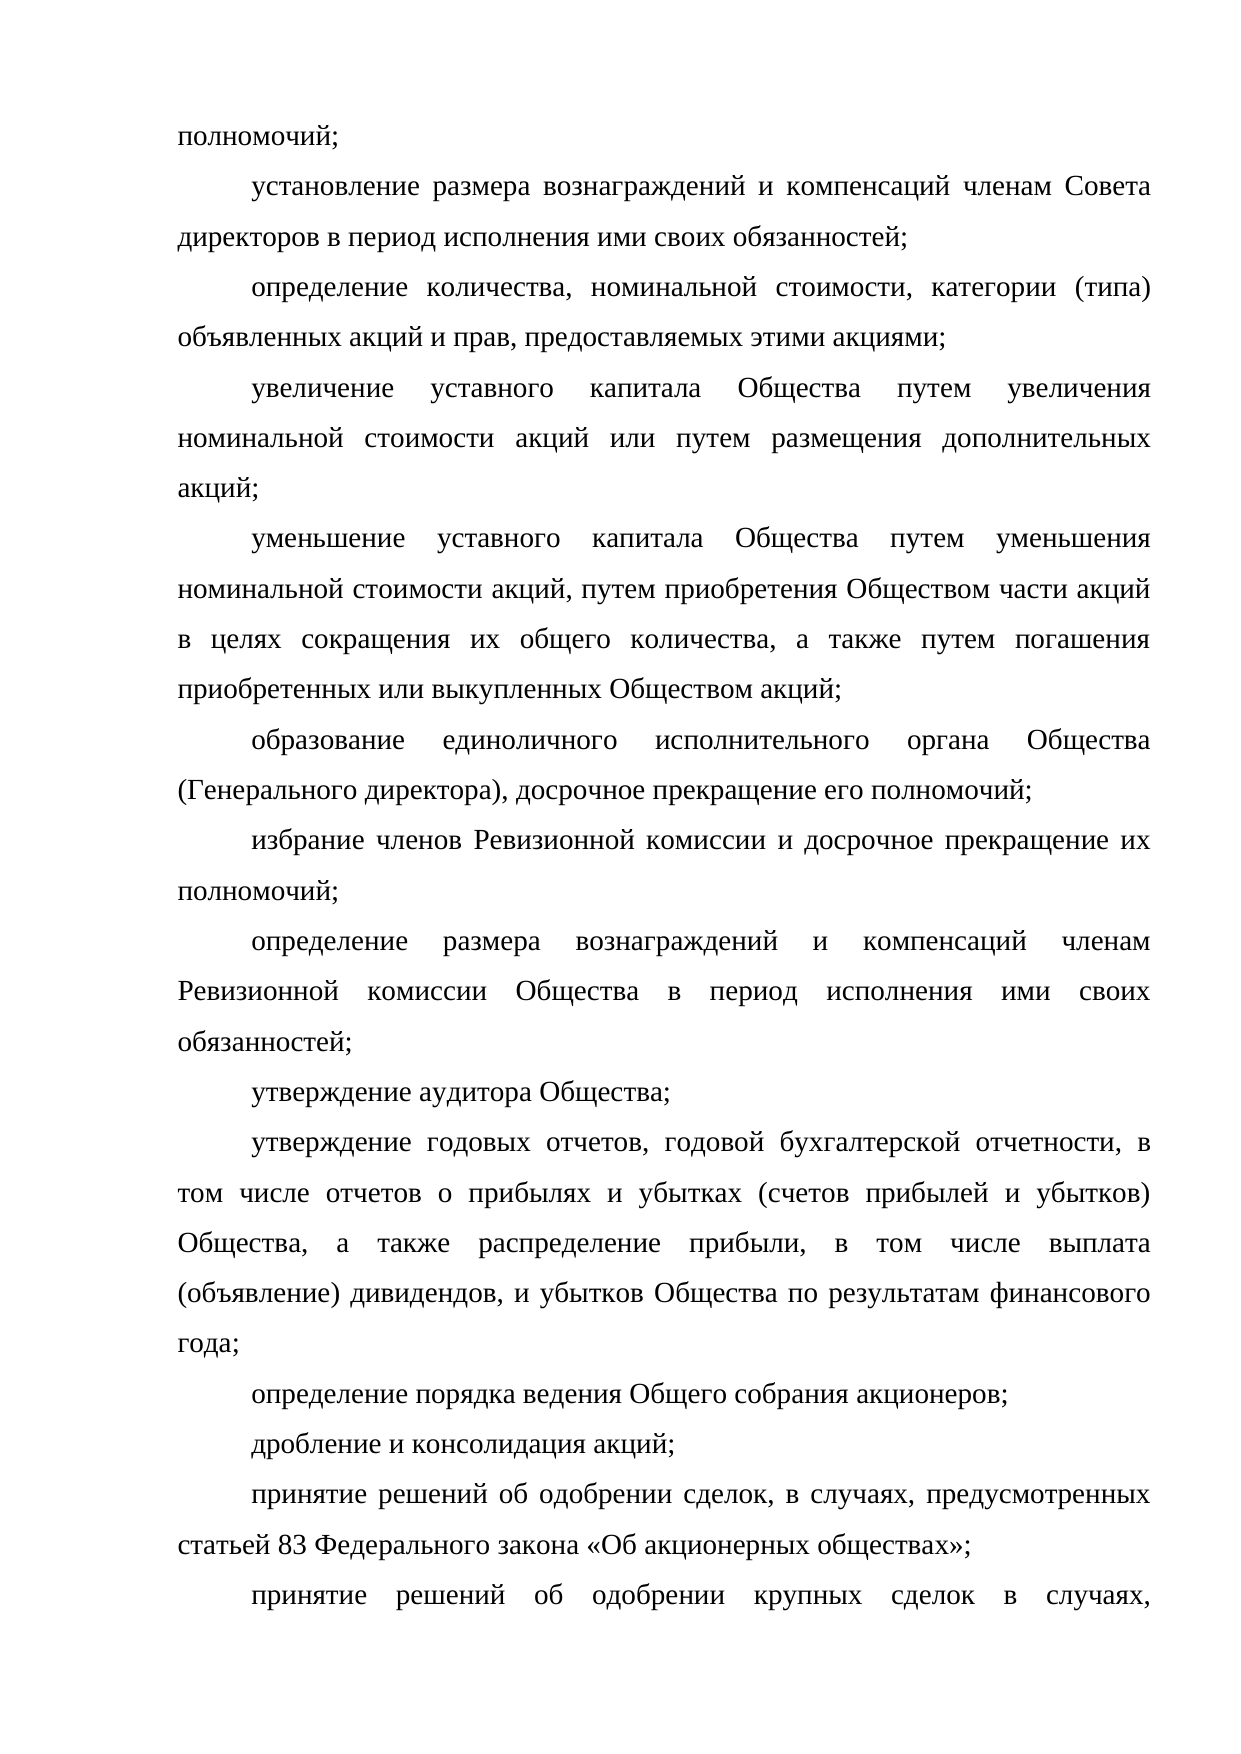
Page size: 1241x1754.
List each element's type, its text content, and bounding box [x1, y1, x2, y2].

text утверждение годовых отчетов, годовой бухгалтерской отчетности, в том числе отчетов о прибылях и убытках (счетов прибылей и убытков) Общества, а также распределение прибыли, в том числе выплата (объявление) дивидендов, и убытков Общества по результатам финансового года; [177, 1124, 1152, 1359]
text дробление и консолидация акций; [177, 1426, 1152, 1460]
text утверждение аудитора Общества; [177, 1074, 1152, 1108]
text образование единоличного исполнительного органа Общества (Генерального директора), досрочное прекращение его полномочий; [177, 722, 1152, 806]
text увеличение уставного капитала Общества путем увеличения номинальной стоимости акций или путем размещения дополнительных акций; [177, 370, 1152, 504]
text установление размера вознаграждений и компенсаций членам Совета директоров в период исполнения ими своих обязанностей; [177, 168, 1152, 252]
text определение порядка ведения Общего собрания акционеров; [177, 1376, 1152, 1409]
text принятие решений об одобрении сделок, в случаях, предусмотренных статьей 83 Федерального закона «Об акционерных обществах»; [177, 1477, 1152, 1560]
text определение количества, номинальной стоимости, категории (типа) объявленных акций и прав, предоставляемых этими акциями; [177, 269, 1152, 353]
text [177, 118, 1152, 152]
text определение размера вознаграждений и компенсаций членам Ревизионной комиссии Общества в период исполнения ими своих обязанностей; [177, 923, 1152, 1057]
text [177, 1577, 1152, 1611]
text избрание членов Ревизионной комиссии и досрочное прекращение их полномочий; [177, 822, 1152, 906]
text уменьшение уставного капитала Общества путем уменьшения номинальной стоимости акций, путем приобретения Обществом части акций в целях сокращения их общего количества, а также путем погашения приобретенных или выкупленных Обществом акций; [177, 521, 1152, 705]
